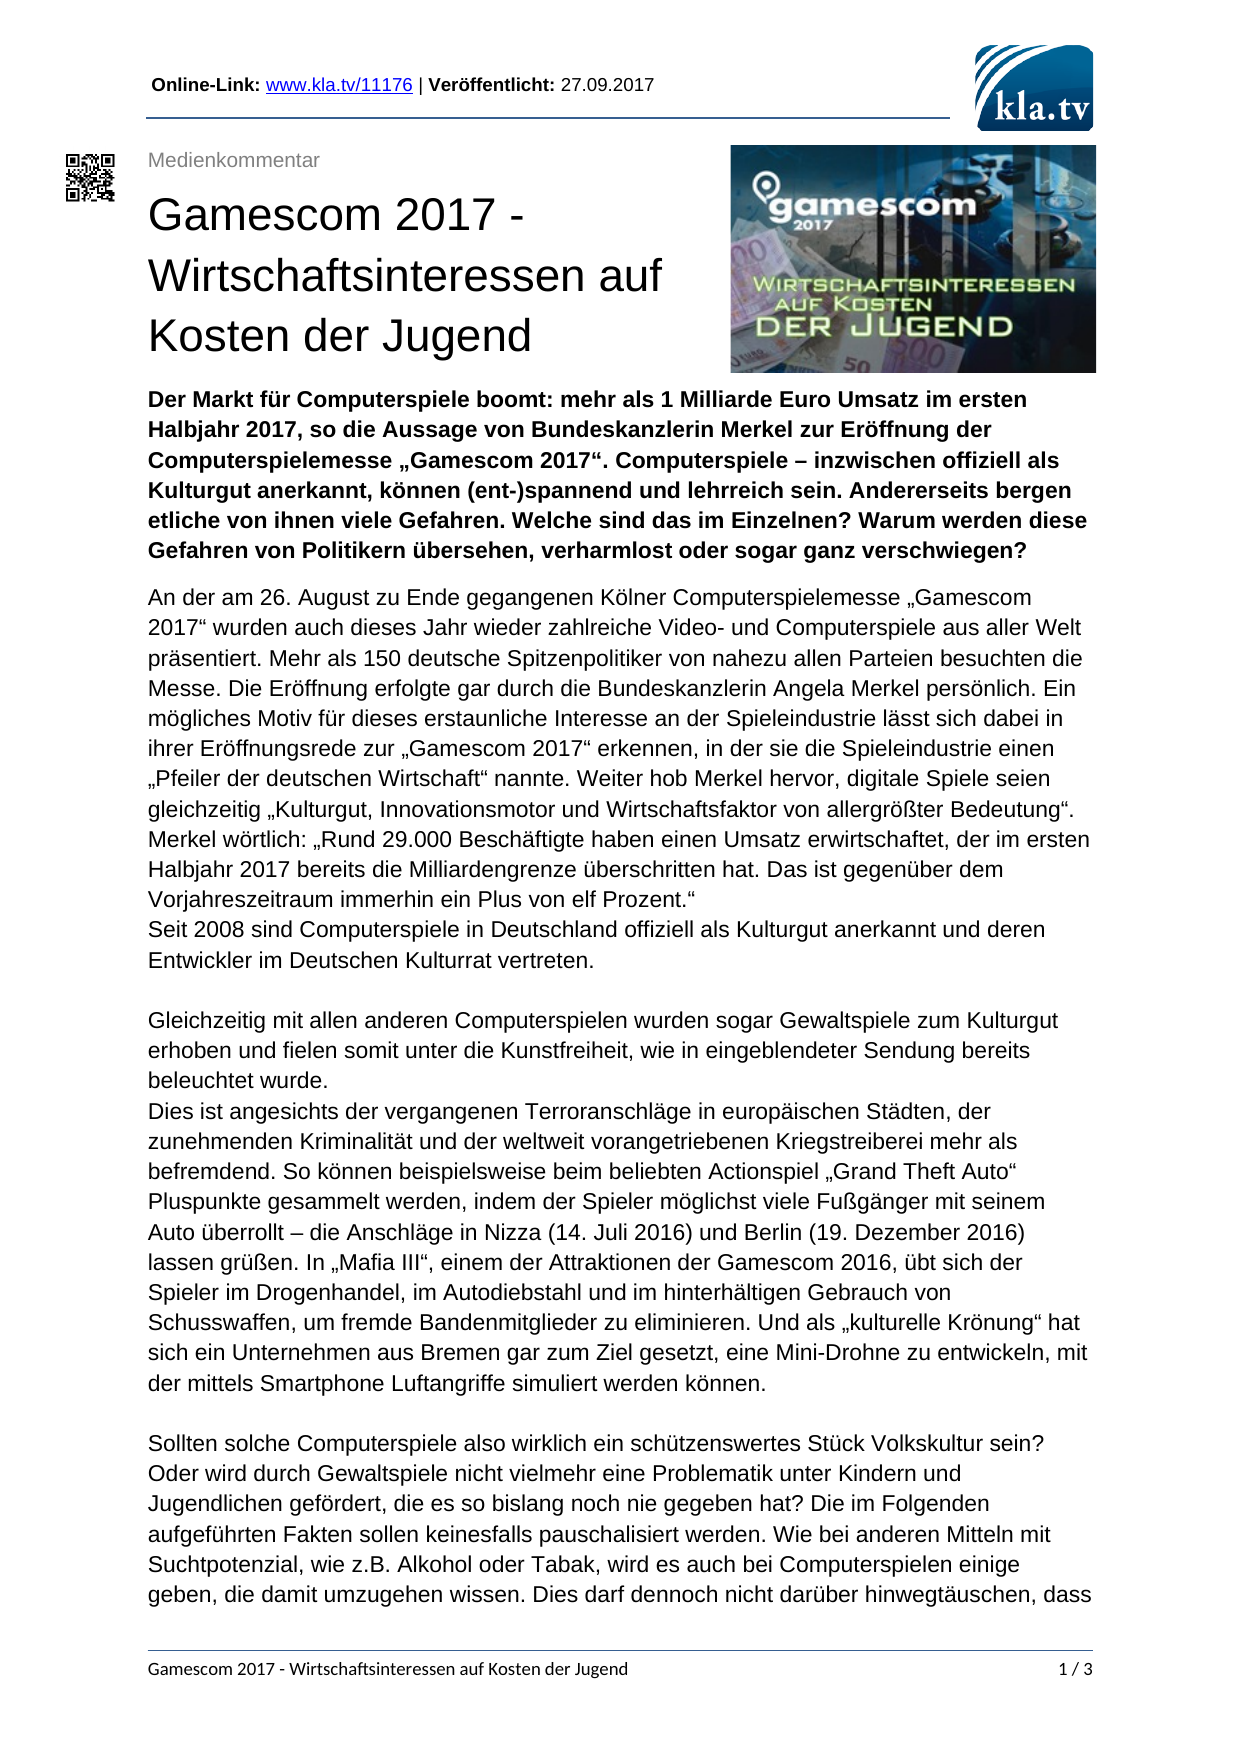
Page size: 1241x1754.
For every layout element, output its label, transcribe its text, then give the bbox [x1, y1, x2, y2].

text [148, 584, 1093, 1607]
text Der Markt für Computerspiele boomt: mehr als 1 Milliarde Euro Umsatz im ersten Halbjahr 2017, so die Aussage von Bundeskanzlerin Merkel zur Eröffnung der Computerspielemesse „Gamescom 2017“. Computerspiele – inzwischen offiziell als Kulturgut anerkannt, können (ent-)spannend und lehrreich sein. Andererseits bergen etliche von ihnen viele Gefahren. Welche sind das im Einzelnen? Warum werden diese Gefahren von Politikern übersehen, verharmlost oder sogar ganz verschwiegen? [148, 386, 1093, 563]
text Gamescom 2017 - Wirtschaftsinteressen auf Kosten der Jugend [148, 188, 1093, 362]
text Medienkommentar [148, 148, 1093, 172]
